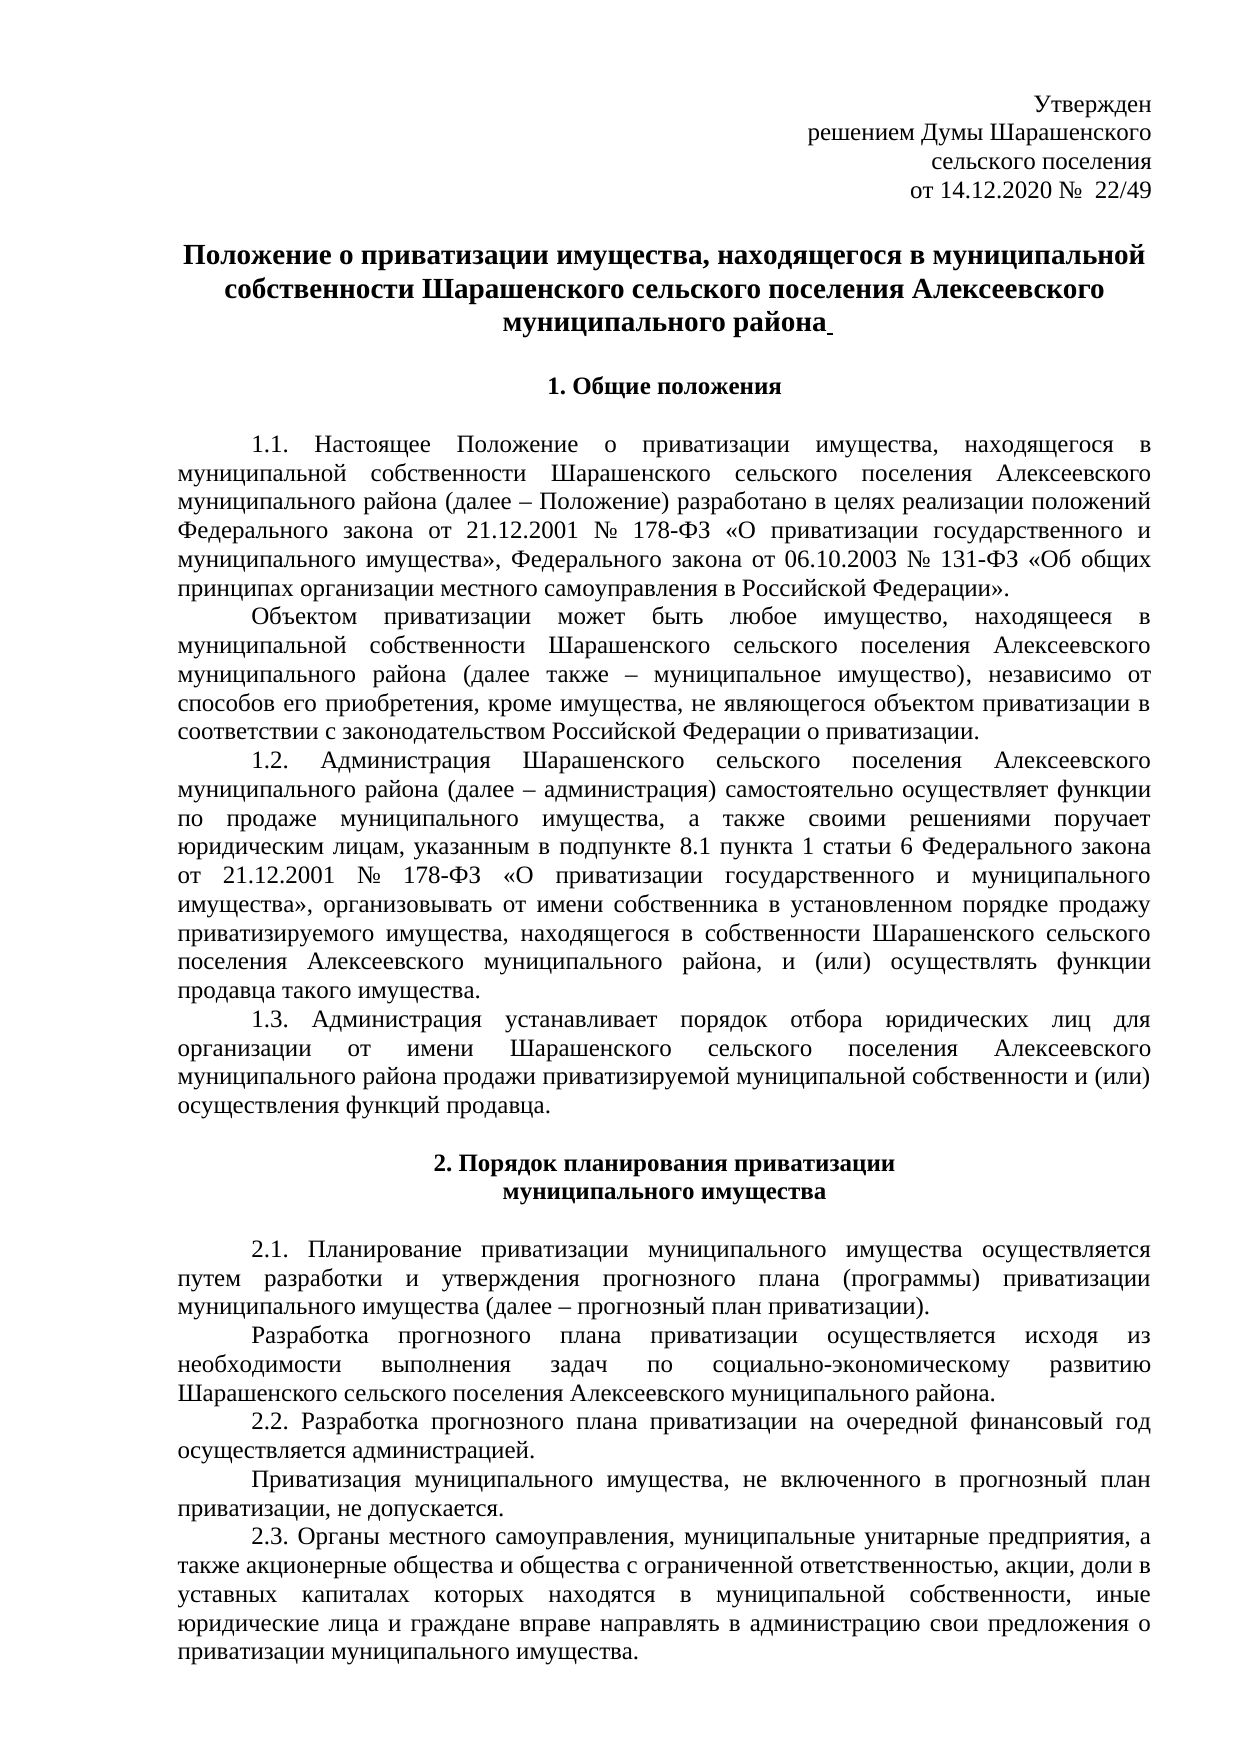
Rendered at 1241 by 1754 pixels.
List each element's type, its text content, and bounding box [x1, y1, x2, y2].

text 1.1. Настоящее Положение о приватизации имущества, находящегося в муниципальной собственности Шарашенского сельского поселения Алексеевского муниципального района (далее – Положение) разработано в целях реализации положений Федерального закона от 21.12.2001 № 178-ФЗ «О приватизации государственного и муниципального имущества», Федерального закона от 06.10.2003 № 131-ФЗ «Об общих принципах организации местного самоуправления в Российской Федерации». [177, 429, 1152, 601]
text Объектом приватизации может быть любое имущество, находящееся в муниципальной собственности Шарашенского сельского поселения Алексеевского муниципального района (далее также – муниципальное имущество), независимо от способов его приобретения, кроме имущества, не являющегося объектом приватизации в соответствии с законодательством Российской Федерации о приватизации. [177, 601, 1152, 745]
text 2.2. Разработка прогнозного плана приватизации на очередной финансовый год осуществляется администрацией. [177, 1406, 1152, 1464]
text 2. Порядок планирования приватизации [177, 1148, 1152, 1176]
text муниципального имущества [177, 1176, 1152, 1205]
text сельского поселения [177, 146, 1152, 175]
text 1.2. Администрация Шарашенского сельского поселения Алексеевского муниципального района (далее – администрация) самостоятельно осуществляет функции по продаже муниципального имущества, а также своими решениями поручает юридическим лицам, указанным в подпункте 8.1 пункта 1 статьи 6 Федерального закона от 21.12.2001 № 178-ФЗ «О приватизации государственного и муниципального имущества», организовывать от имени собственника в установленном порядке продажу приватизируемого имущества, находящегося в собственности Шарашенского сельского поселения Алексеевского муниципального района, и (или) осуществлять функции продавца такого имущества. [177, 745, 1152, 1004]
text Приватизация муниципального имущества, не включенного в прогнозный план приватизации, не допускается. [177, 1464, 1152, 1521]
text 1. Общие положения [177, 371, 1152, 400]
text Положение о приватизации имущества, находящегося в муниципальной собственности Шарашенского сельского поселения Алексеевского муниципального района [177, 237, 1152, 338]
text от 14.12.2020 № 22/49 [177, 175, 1152, 204]
text 2.1. Планирование приватизации муниципального имущества осуществляется путем разработки и утверждения прогнозного плана (программы) приватизации муниципального имущества (далее – прогнозный план приватизации). [177, 1234, 1152, 1320]
text Утвержден [177, 89, 1152, 117]
text 2.3. Органы местного самоуправления, муниципальные унитарные предприятия, а также акционерные общества и общества с ограниченной ответственностью, акции, доли в уставных капиталах которых находятся в муниципальной собственности, иные юридические лица и граждане вправе направлять в администрацию свои предложения о приватизации муниципального имущества. [177, 1521, 1152, 1665]
text 1.3. Администрация устанавливает порядок отбора юридических лиц для организации от имени Шарашенского сельского поселения Алексеевского муниципального района продажи приватизируемой муниципальной собственности и (или) осуществления функций продавца. [177, 1004, 1152, 1119]
text Разработка прогнозного плана приватизации осуществляется исходя из необходимости выполнения задач по социально-экономическому развитию Шарашенского сельского поселения Алексеевского муниципального района. [177, 1320, 1152, 1406]
text решением Думы Шарашенского [177, 117, 1152, 146]
